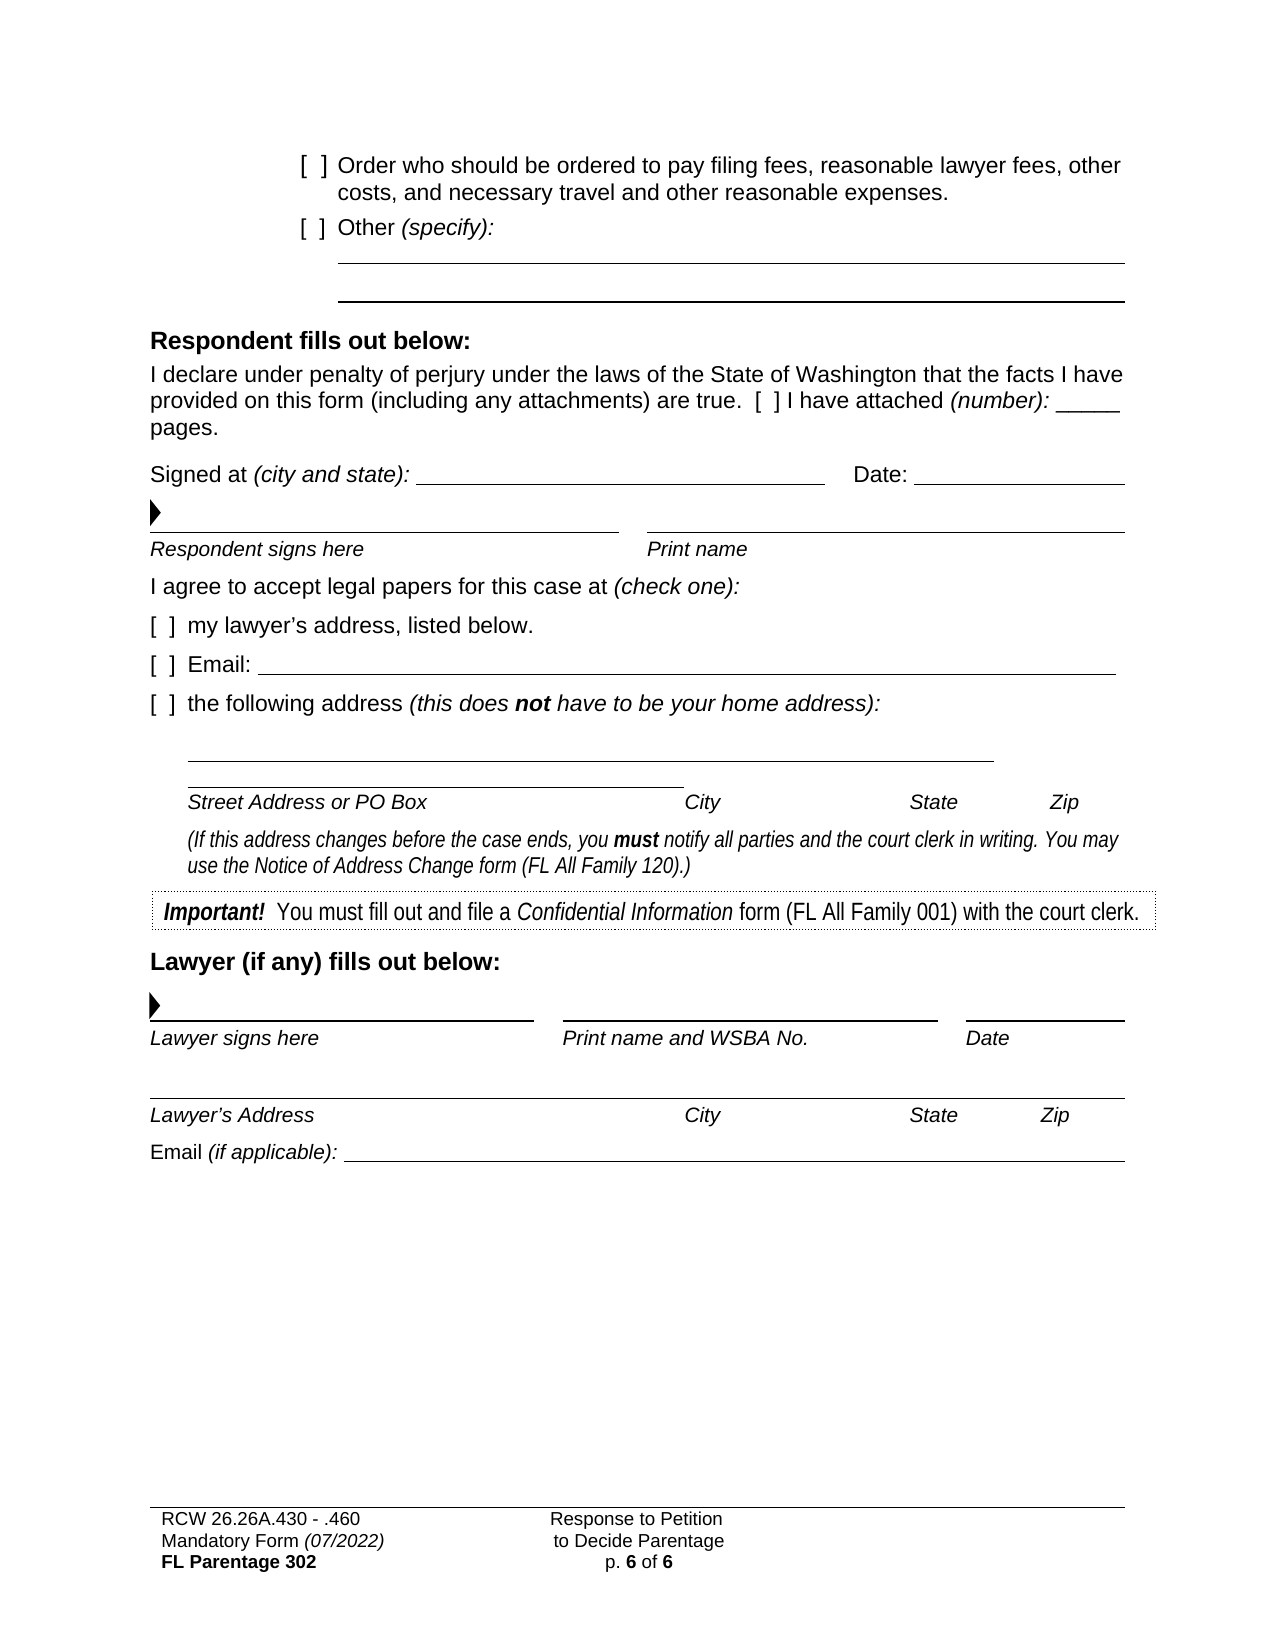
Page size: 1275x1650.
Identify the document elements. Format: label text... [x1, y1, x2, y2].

text I declare under penalty of perjury under the laws of the State of Washington that the facts I have provided on this form (including any attachments) are true. [ ] I have attached (number): _____ pages. [150, 361, 1125, 440]
text Respondent signs here Print name [150, 537, 1125, 561]
text [ ] Order who should be ordered to pay filing fees, reasonable lawyer fees, other costs, and necessary travel and other reasonable expenses. [300, 150, 1125, 205]
text Street Address or PO Box City State Zip [187, 789, 1125, 813]
text [ ] Email: [150, 651, 1125, 677]
text [ ] my lawyer’s address, listed below. [150, 612, 1125, 638]
text [ ] Other (specify): [300, 213, 1125, 266]
text Lawyer’s Address City State Zip [150, 1103, 1125, 1127]
text Email (if applicable): [150, 1139, 1125, 1163]
text Lawyer (if any) fills out below: [150, 947, 1125, 976]
text (If this address changes before the case ends, you must notify all parties and the court clerk in writing. You may use the Notice of Address Change form (FL All Family 120).) [187, 826, 1125, 879]
text Signed at (city and state): Date: [150, 461, 1125, 487]
text [ ] the following address (this does not have to be your home address): [150, 690, 1125, 716]
table_header Important! You must fill out and file a Confidential Information form (FL All Family 001) with the court clerk. [153, 891, 1156, 929]
text Lawyer signs here Print name and WSBA No. Date [150, 1025, 1125, 1049]
text Respondent fills out below: [150, 326, 1125, 354]
text I agree to accept legal papers for this case at (check one): [150, 573, 1125, 599]
